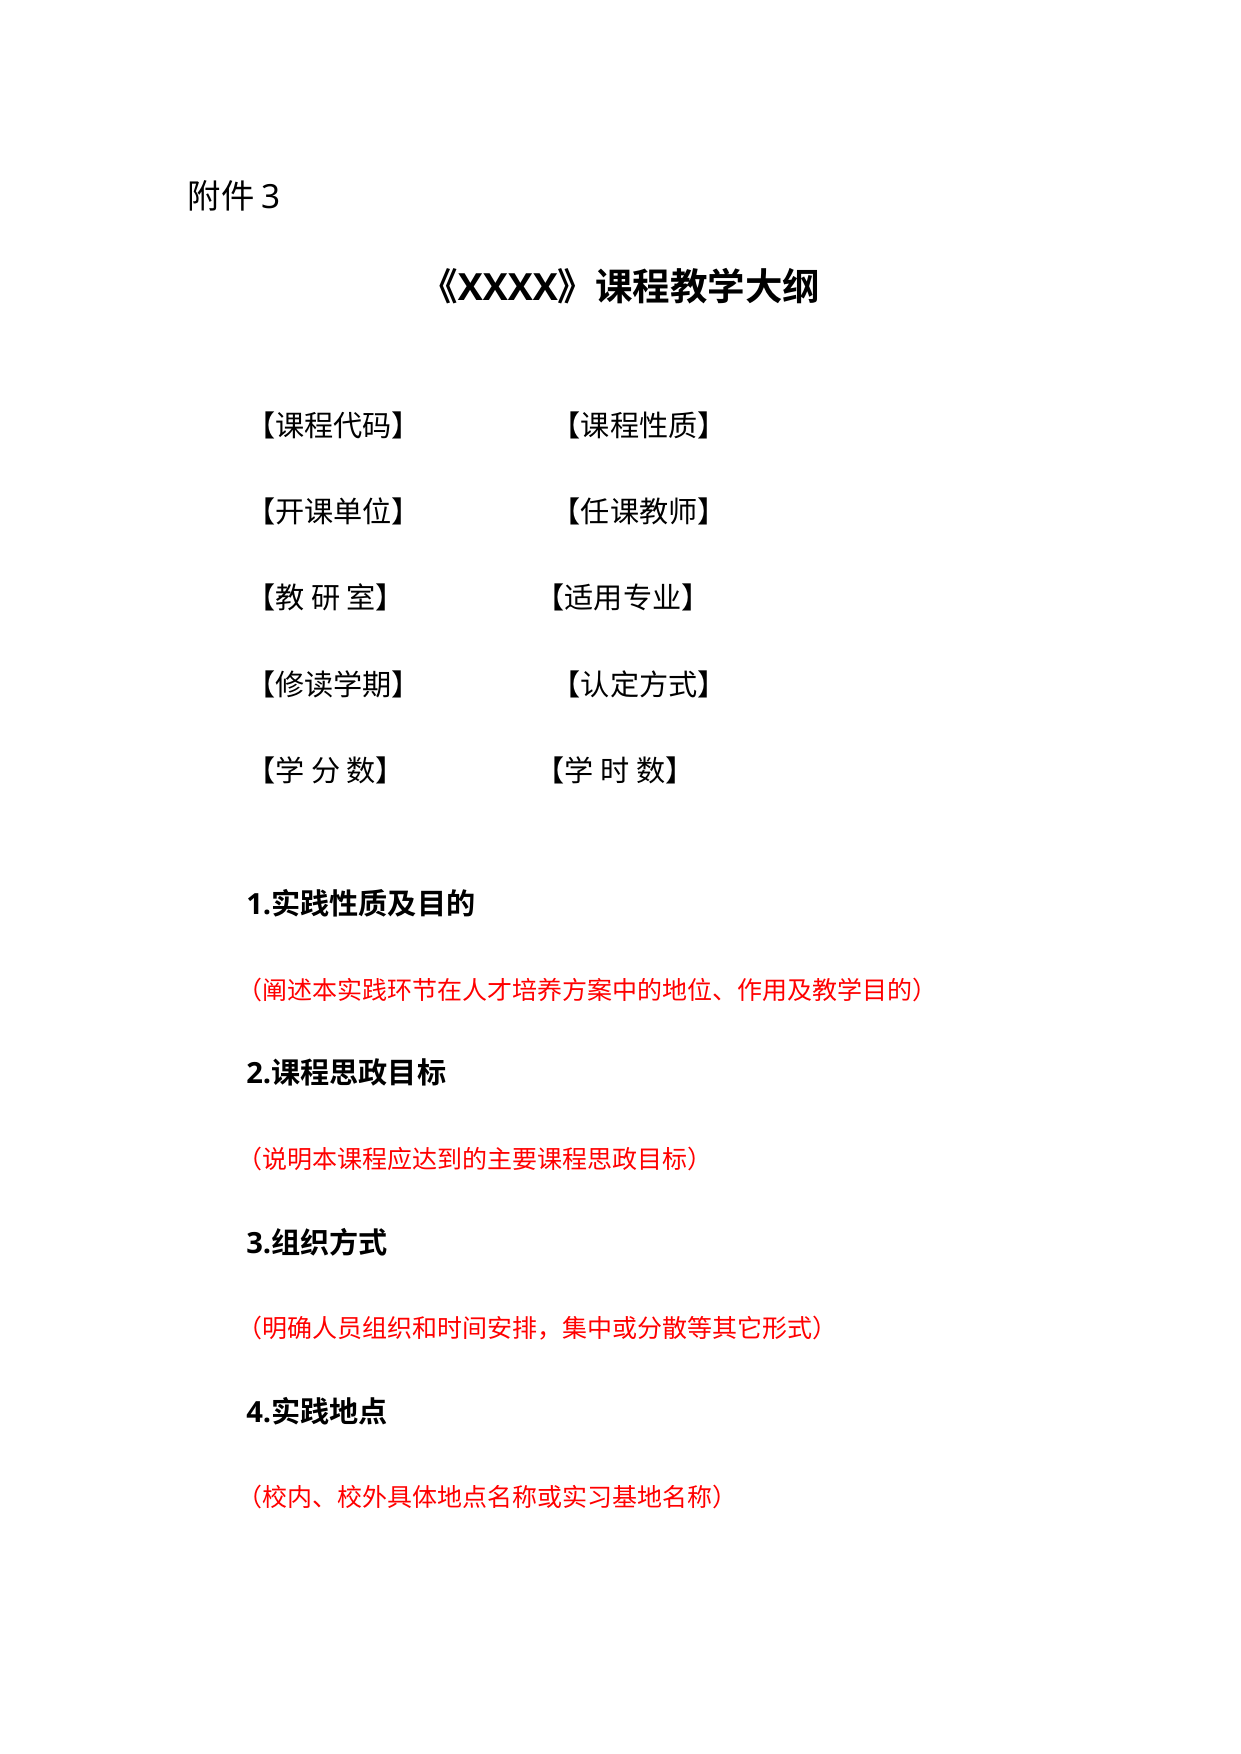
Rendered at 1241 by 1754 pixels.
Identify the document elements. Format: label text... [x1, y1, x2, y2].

text 【学 分 数】 【学 时 数】 [187, 736, 1053, 801]
text 《XXXX》课程教学大纲 [187, 251, 1053, 316]
text 【修读学期】 【认定方式】 [187, 650, 1053, 715]
text 【开课单位】 【任课教师】 [187, 478, 1053, 543]
text 【教 研 室】 【适用专业】 [187, 564, 1053, 629]
list （明确人员组织和时间安排，集中或分散等其它形式） [187, 1294, 1053, 1359]
list 2.课程思政目标 [187, 1039, 1053, 1104]
list 4.实践地点 [187, 1377, 1087, 1442]
list （阐述本实践环节在人才培养方案中的地位、作用及教学目的） [187, 956, 1053, 1021]
text 附件3 [187, 162, 1053, 227]
list 1.实践性质及目的 [187, 869, 1053, 934]
text 【课程代码】 【课程性质】 [187, 391, 1053, 456]
list 3.组织方式 [187, 1208, 1053, 1273]
list （校内、校外具体地点名称或实习基地名称） [187, 1463, 1053, 1528]
list （说明本课程应达到的主要课程思政目标） [237, 1125, 1053, 1190]
